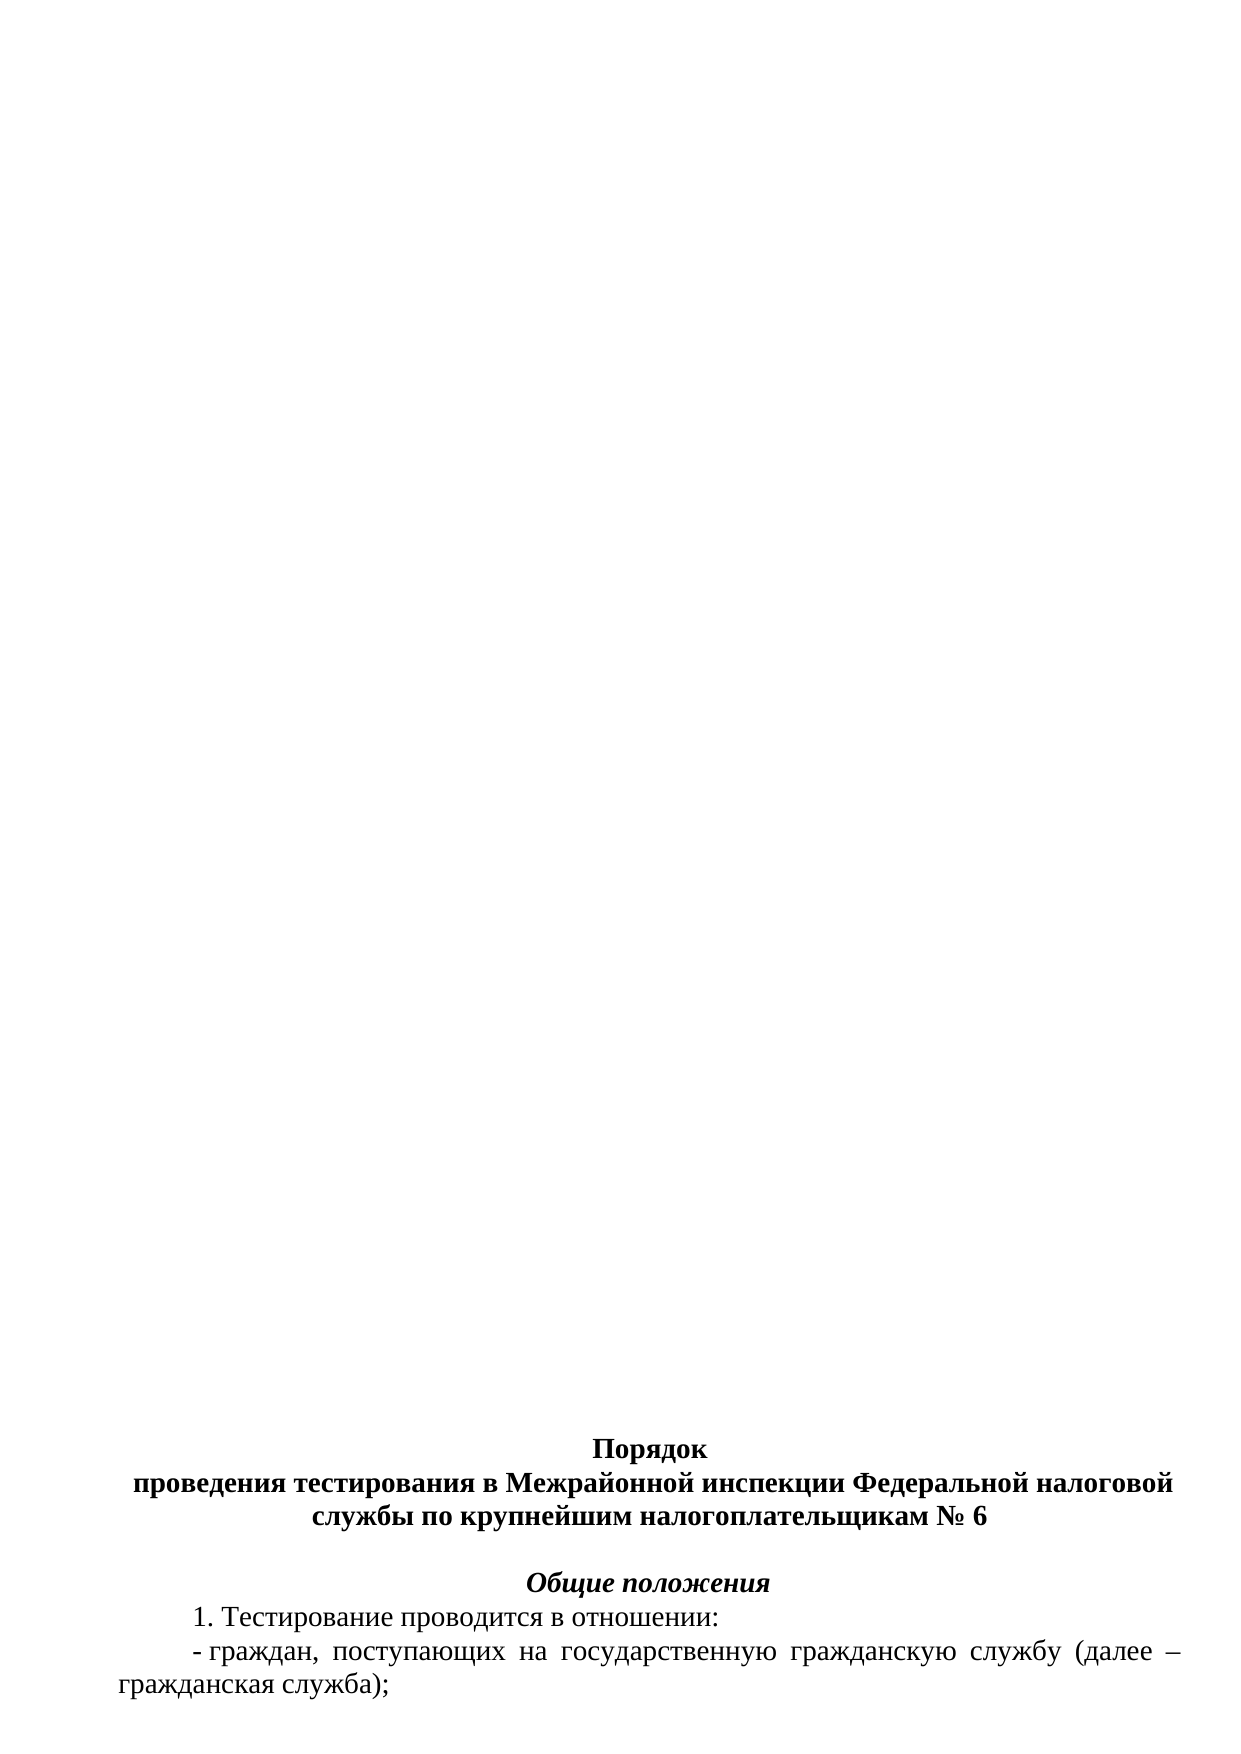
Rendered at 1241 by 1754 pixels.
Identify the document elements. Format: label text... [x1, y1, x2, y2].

text - граждан, поступающих на государственную гражданскую службу (далее – гражданская служба); [118, 1633, 1181, 1700]
text Общие положения [118, 1566, 1181, 1599]
text проведения тестирования в Межрайонной инспекции Федеральной налоговой службы по крупнейшим налогоплательщикам № 6 [118, 1465, 1181, 1532]
text Порядок [118, 1431, 1181, 1465]
text 1. Тестирование проводится в отношении: [118, 1599, 1181, 1633]
